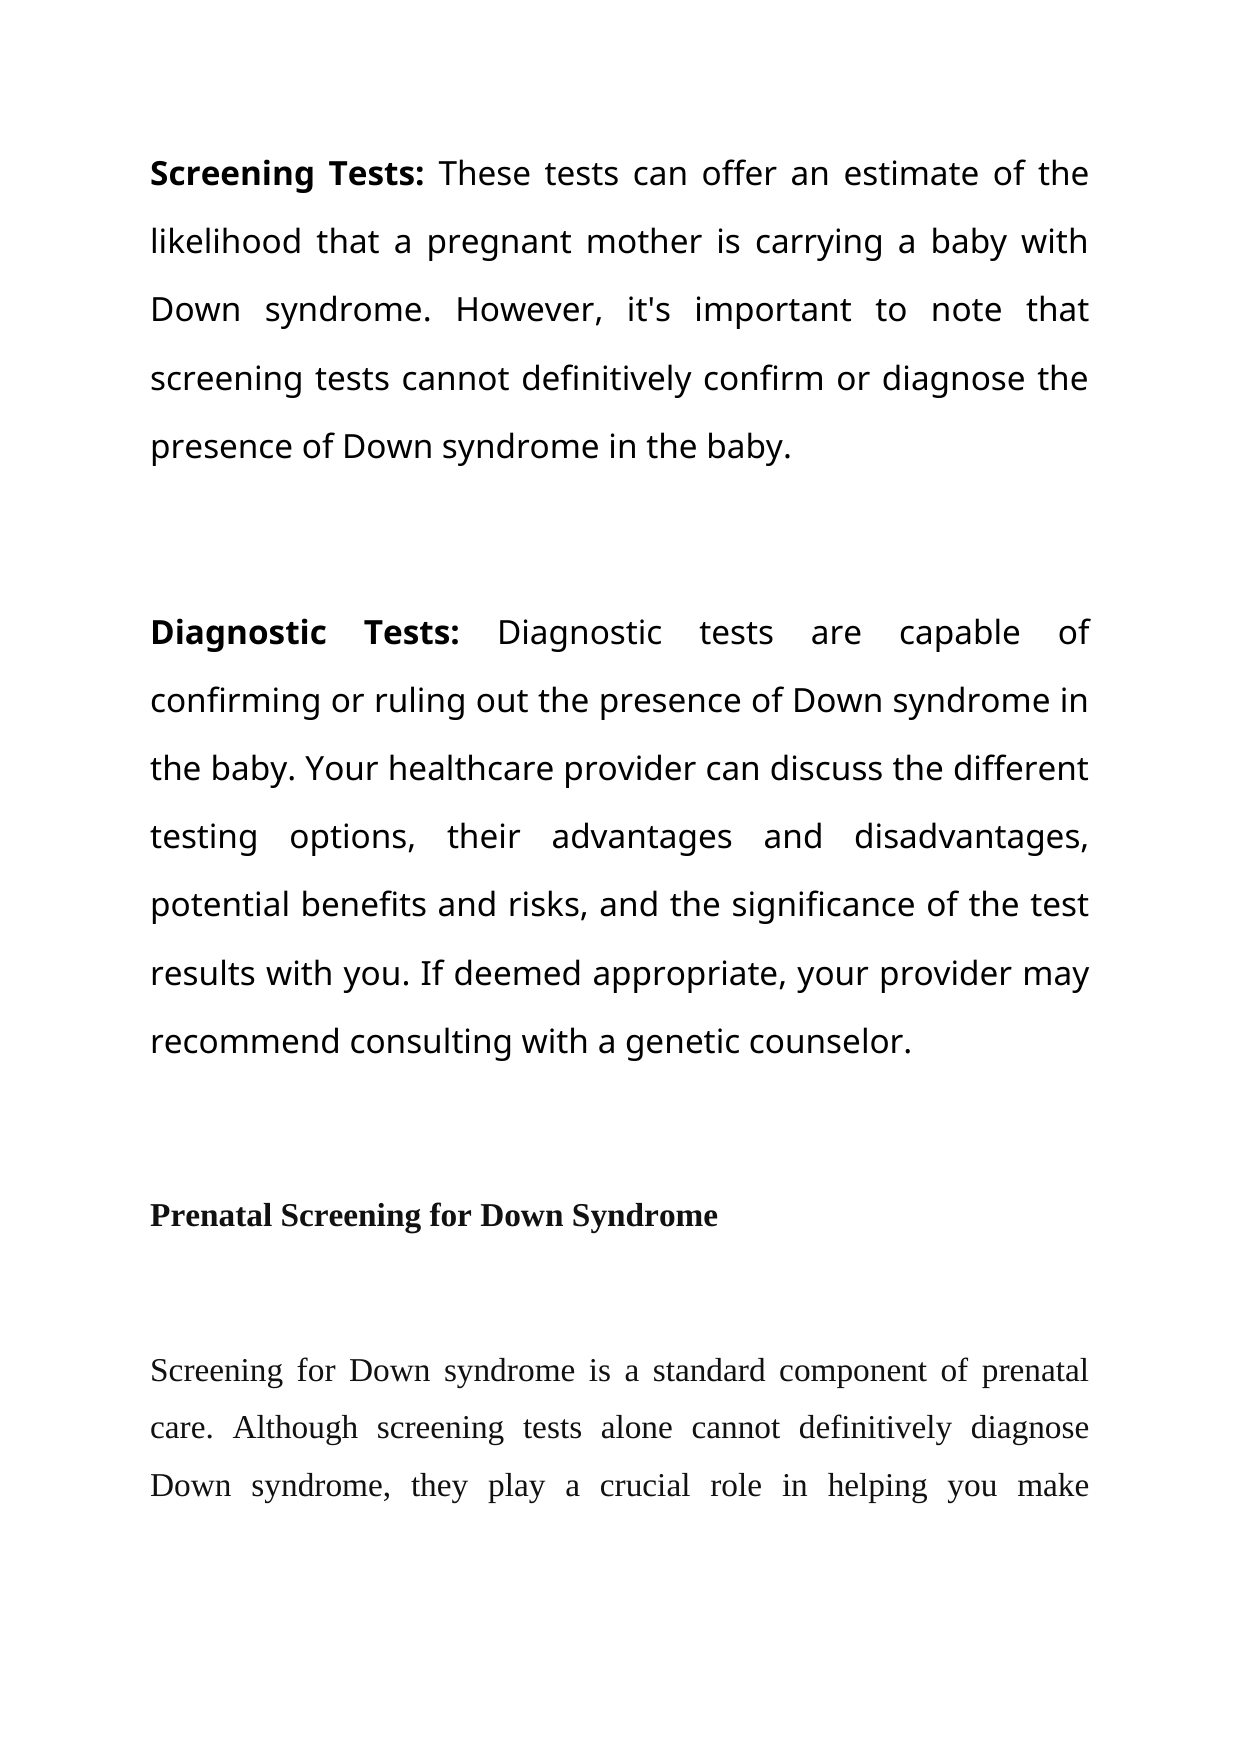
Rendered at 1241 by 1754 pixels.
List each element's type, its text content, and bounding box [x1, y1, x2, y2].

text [150, 1350, 1090, 1503]
text Prenatal Screening for Down Syndrome [150, 1195, 1090, 1234]
text Screening Tests: These tests can offer an estimate of the likelihood that a pregnant mother is carrying a baby with Down syndrome. However, it's important to note that screening tests cannot definitively confirm or diagnose the presence of Down syndrome in the baby. [150, 150, 1090, 468]
text Diagnostic Tests: Diagnostic tests are capable of confirming or ruling out the presence of Down syndrome in the baby. Your healthcare provider can discuss the different testing options, their advantages and disadvantages, potential benefits and risks, and the significance of the test results with you. If deemed appropriate, your provider may recommend consulting with a genetic counselor. [150, 609, 1090, 1063]
